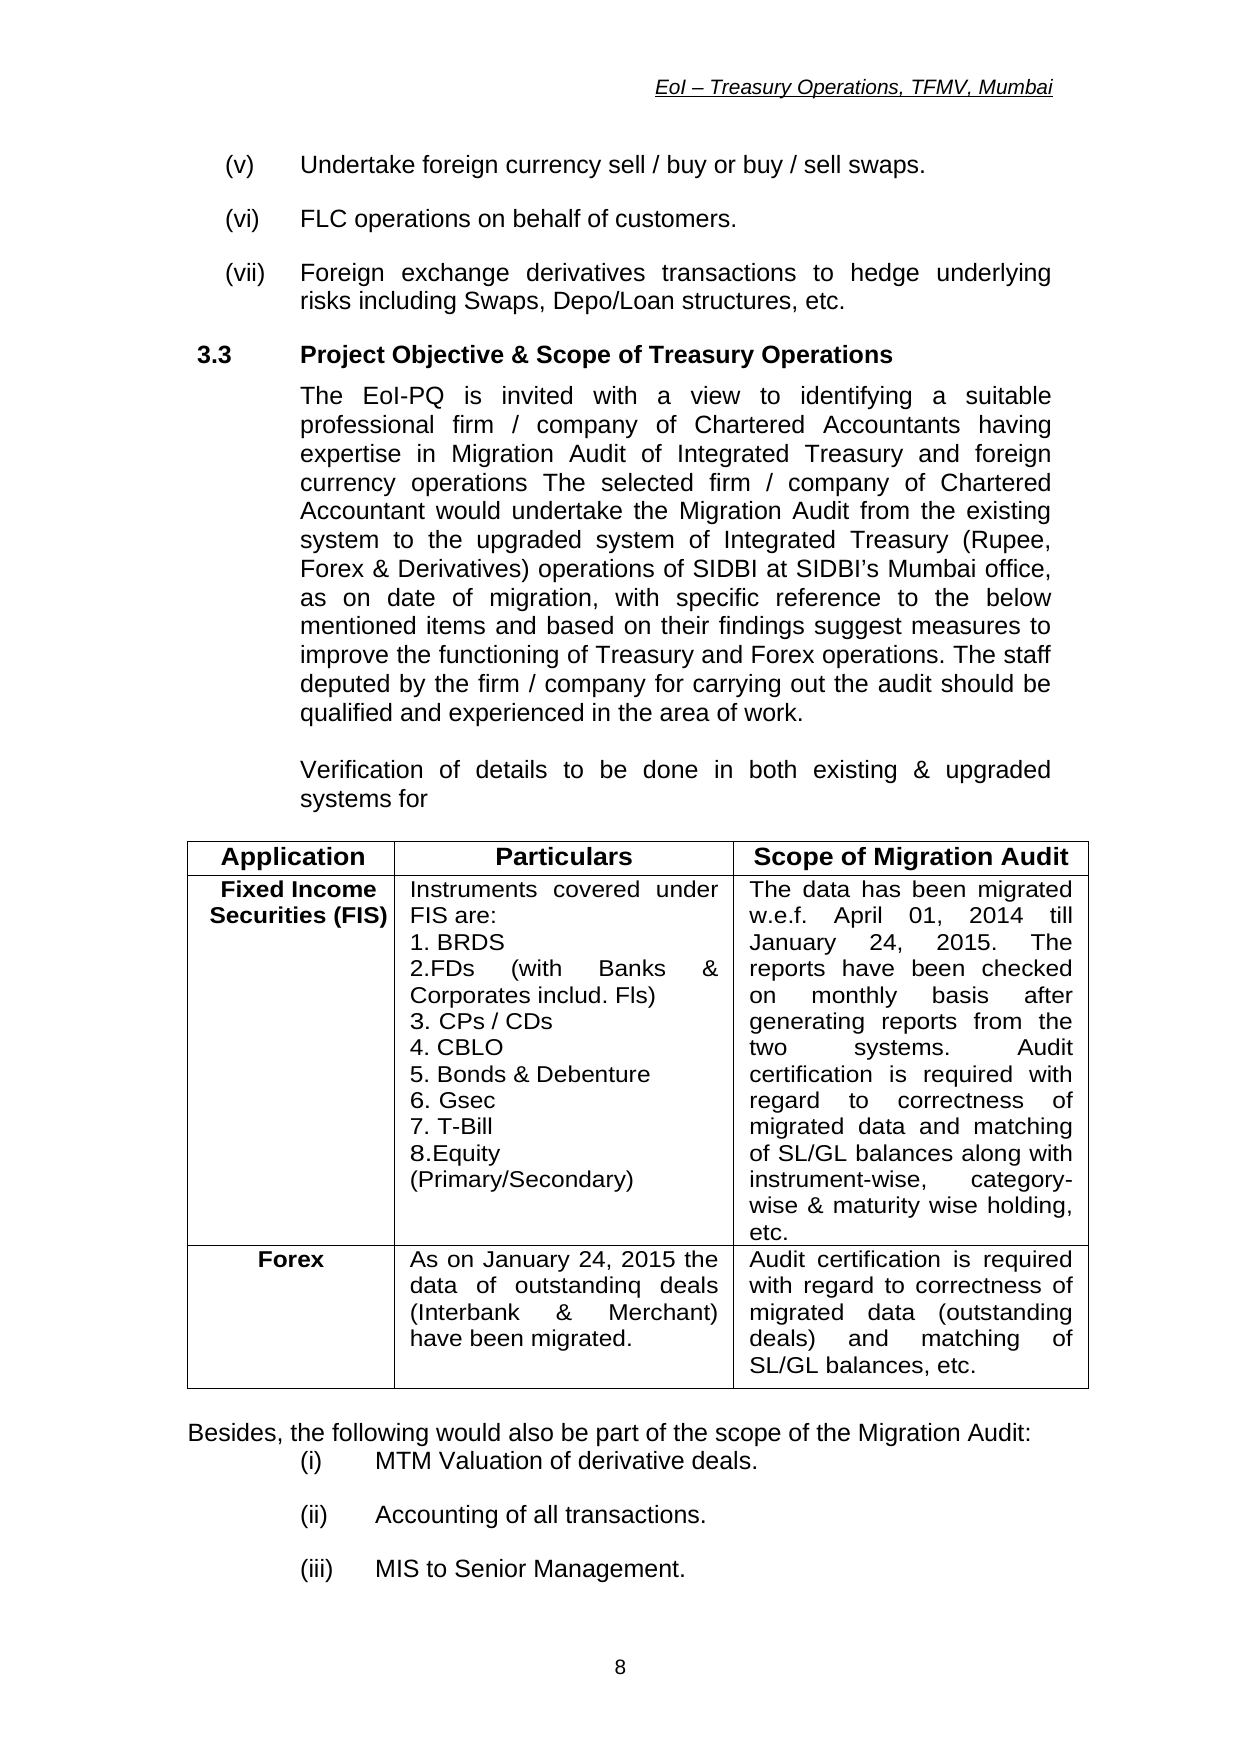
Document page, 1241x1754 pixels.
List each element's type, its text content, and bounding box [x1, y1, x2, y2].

table_cell The data has been migrated w.e.f. April 01, 2014 till January 24, 2015. The reports have been checked on monthly basis after generating reports from the two systems. Audit certification is required with regard to correctness of migrated data and matching of SL/GL balances along with instrument-wise, category-wise & maturity wise holding, etc. [734, 876, 1088, 1245]
list Foreign exchange derivatives transactions to hedge underlying risks including Swaps, Depo/Loan structures, etc. [225, 257, 1053, 315]
text Besides, the following would also be part of the scope of the Migration Audit: [187, 1417, 1053, 1446]
list MIS to Senior Management. [300, 1554, 1053, 1582]
table_cell Forex [188, 1246, 394, 1388]
list MTM Valuation of derivative deals. [300, 1446, 1053, 1475]
table_cell As on January 24, 2015 the data of outstandinq deals (Interbank & Merchant) have been migrated. [395, 1246, 733, 1388]
table_header Scope of Migration Audit [734, 842, 1088, 875]
table_cell Instruments covered under FIS are: 1. BRDS 2.FDs (with Banks & Corporates includ. Fls) 3. CPs / CDs 4. CBLO 5. Bonds & Debenture 6. Gsec 7. T-Bill 8.Equity (Primary/Secondary) [395, 876, 733, 1245]
list Accounting of all transactions. [300, 1500, 1053, 1529]
table_cell Fixed Income Securities (FIS) [188, 876, 394, 1245]
table_cell Audit certification is required with regard to correctness of migrated data (outstanding deals) and matching of SL/GL balances, etc. [734, 1246, 1088, 1388]
list Undertake foreign currency sell / buy or buy / sell swaps. [225, 150, 1053, 179]
table_header Particulars [395, 842, 733, 875]
subtitle Project Objective & Scope of Treasury Operations [197, 340, 1053, 369]
text Verification of details to be done in both existing & upgraded systems for [300, 755, 1053, 812]
table_header Application [188, 842, 394, 875]
list FLC operations on behalf of customers. [225, 204, 1053, 232]
text The EoI-PQ is invited with a view to identifying a suitable professional firm / company of Chartered Accountants having expertise in Migration Audit of Integrated Treasury and foreign currency operations The selected firm / company of Chartered Accountant would undertake the Migration Audit from the existing system to the upgraded system of Integrated Treasury (Rupee, Forex & Derivatives) operations of SIDBI at SIDBI’s Mumbai office, as on date of migration, with specific reference to the below mentioned items and based on their findings suggest measures to improve the functioning of Treasury and Forex operations. The staff deputed by the firm / company for carrying out the audit should be qualified and experienced in the area of work. [300, 381, 1053, 726]
